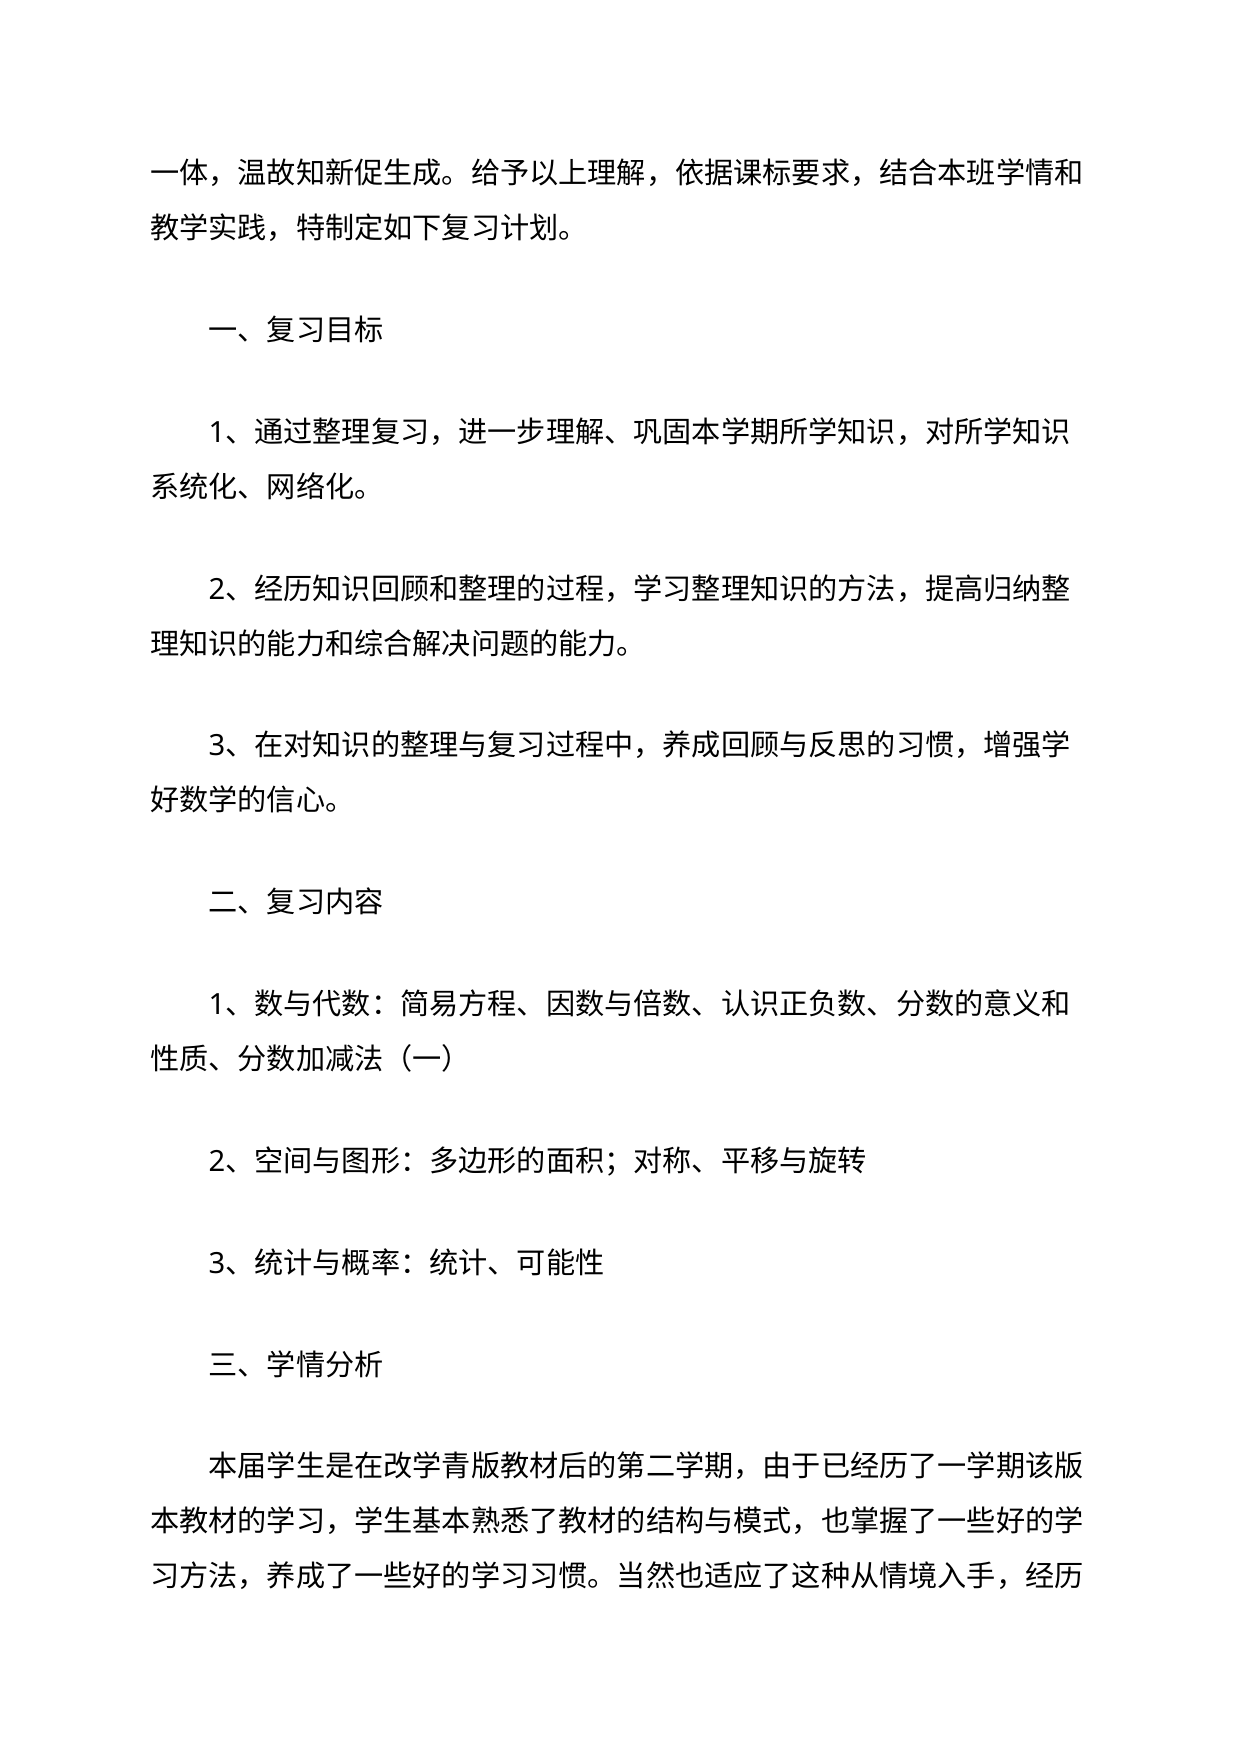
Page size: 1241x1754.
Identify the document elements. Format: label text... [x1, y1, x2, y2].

text 三、学情分析 [150, 1341, 1090, 1383]
text 2、空间与图形：多边形的面积；对称、平移与旋转 [150, 1137, 1090, 1180]
text 二、复习内容 [150, 879, 1090, 921]
text 1、数与代数：简易方程、因数与倍数、认识正负数、分数的意义和性质、分数加减法（一） [150, 981, 1090, 1078]
text 2、经历知识回顾和整理的过程，学习整理知识的方法，提高归纳整理知识的能力和综合解决问题的能力。 [150, 565, 1090, 662]
text 3、在对知识的整理与复习过程中，养成回顾与反思的习惯，增强学好数学的信心。 [150, 722, 1090, 819]
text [150, 1443, 1090, 1595]
text 1、通过整理复习，进一步理解、巩固本学期所学知识，对所学知识系统化、网络化。 [150, 408, 1090, 506]
text 3、统计与概率：统计、可能性 [150, 1239, 1090, 1282]
text 一、复习目标 [150, 307, 1090, 349]
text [150, 150, 1090, 247]
